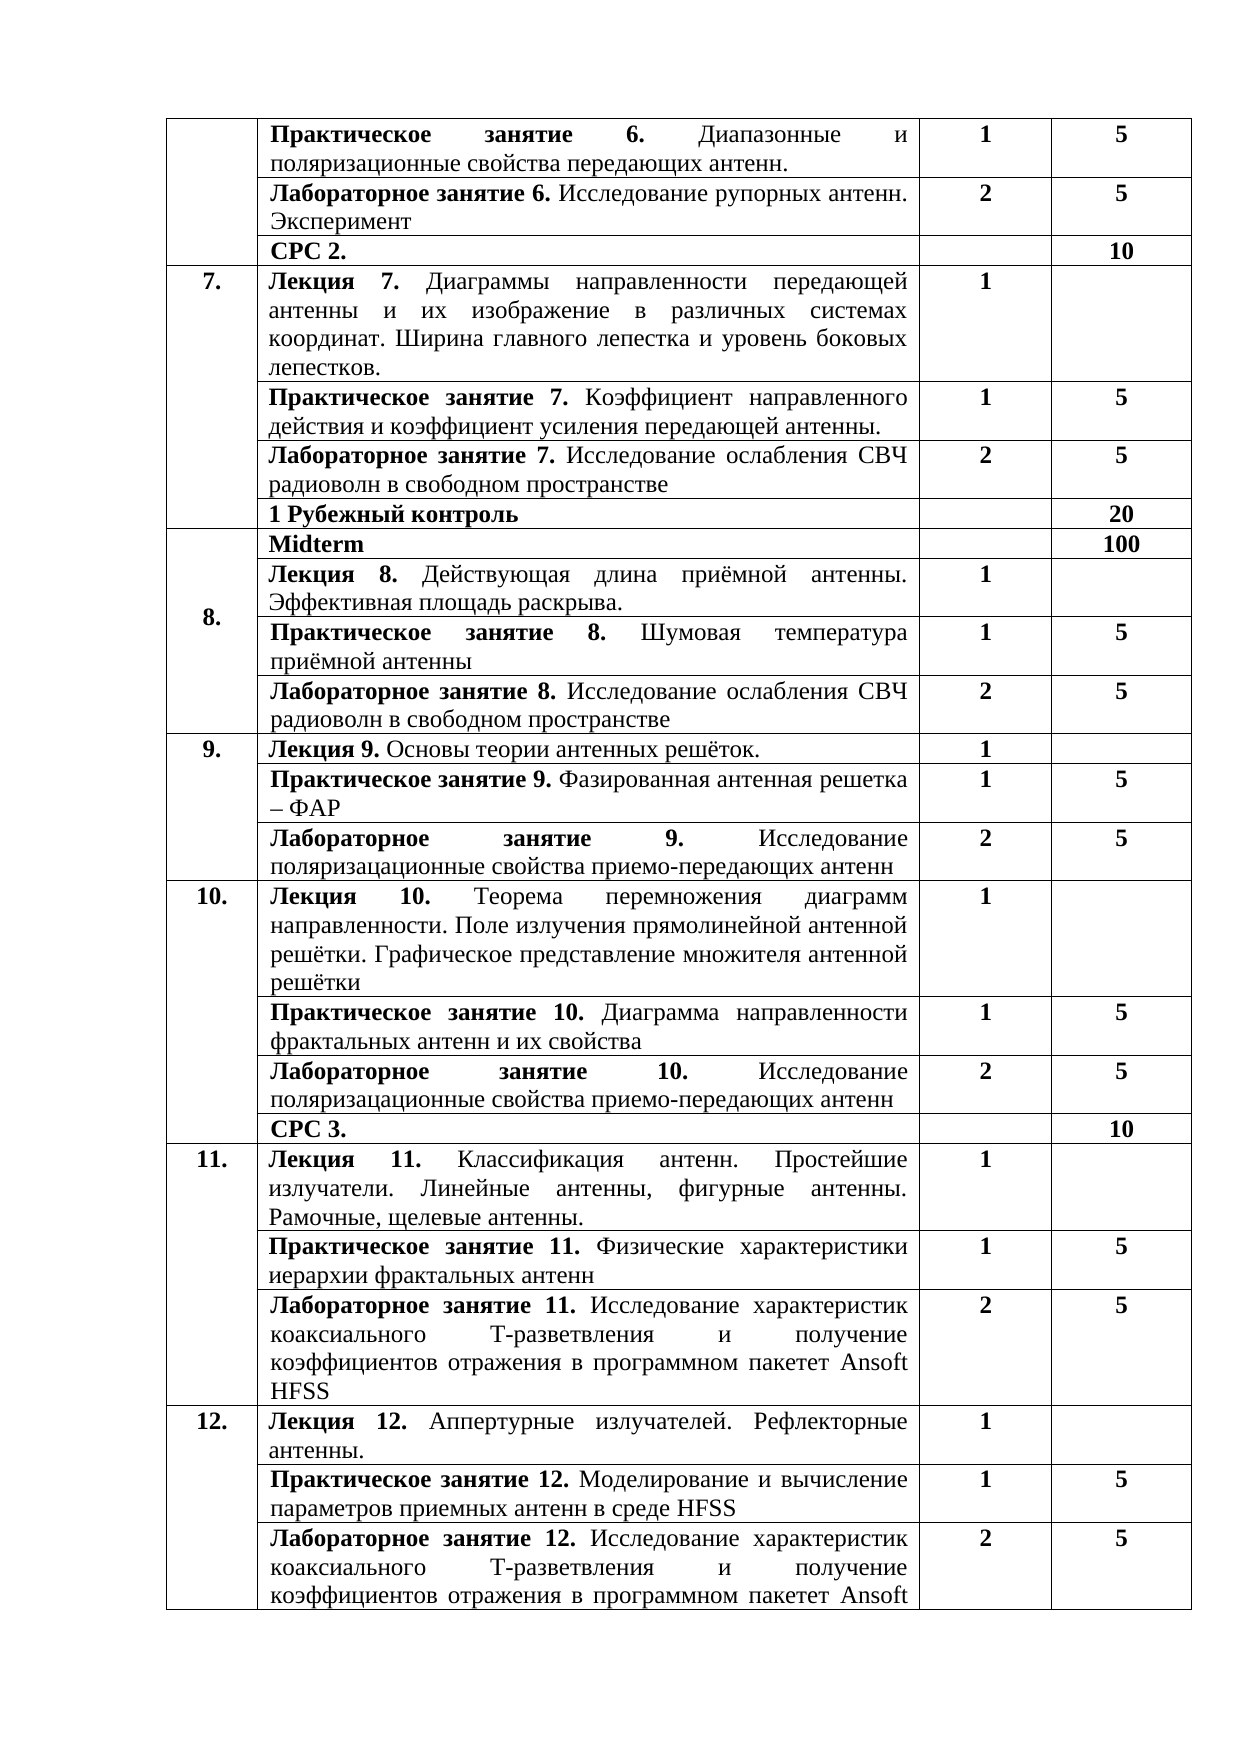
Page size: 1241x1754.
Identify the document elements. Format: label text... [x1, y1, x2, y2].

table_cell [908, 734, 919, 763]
table_cell 12. [167, 1406, 257, 1609]
table_cell 1 [920, 1231, 1051, 1289]
table_cell 5 [1052, 178, 1191, 235]
table_cell 1 [920, 881, 1051, 996]
table_cell [1052, 1144, 1191, 1230]
table_cell 2 [920, 1290, 1051, 1405]
table_cell [920, 529, 1051, 558]
table_cell Лекция 10. Теорема перемножения диаграмм направленности. Поле излучения прямолинейной антенной решётки. Графическое представление множителя антенной решётки [258, 881, 919, 996]
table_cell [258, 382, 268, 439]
table_cell Практическое занятие 9. Фазированная антенная решетка – ФАР [258, 764, 919, 822]
table_cell 9. [167, 734, 257, 880]
table_cell 11. [167, 1144, 257, 1405]
table_cell 2 [920, 823, 1051, 880]
table_cell 2 [920, 676, 1051, 733]
table_cell Практическое занятие 11. Физические характеристики иерархии фрактальных антенн [258, 1231, 919, 1289]
table_cell 5 [1052, 676, 1191, 733]
table_cell Практическое занятие 8. Шумовая температура приёмной антенны [258, 617, 919, 675]
table_cell Практическое занятие 10. Диаграмма направленности фрактальных антенн и их свойства [258, 997, 919, 1055]
table_cell Лекция 12. Аппертурные излучателей. Рефлекторные антенны. [258, 1406, 919, 1463]
table_cell 10 [1052, 236, 1191, 265]
table_cell 5 [1052, 119, 1191, 177]
table_cell 5 [1052, 1465, 1191, 1522]
table_cell [1052, 559, 1191, 616]
table_cell 1 [920, 559, 1051, 616]
table_cell 5 [1052, 441, 1191, 498]
table_cell 1 [920, 1144, 1051, 1230]
table_cell 1 [920, 1465, 1051, 1522]
table_cell Лабораторное занятие 10. Исследование поляризацационные свойства приемо-передающих антенн [258, 1056, 919, 1113]
table_cell 6. [167, 119, 257, 265]
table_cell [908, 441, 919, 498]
table_cell 2 [920, 1523, 1051, 1609]
table_cell 5 [1052, 823, 1191, 880]
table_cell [258, 1523, 919, 1609]
table_cell [1052, 881, 1191, 996]
table_cell Лабораторное занятие 9. Исследование поляризацационные свойства приемо-передающих антенн [258, 823, 919, 880]
table_cell [920, 236, 1051, 265]
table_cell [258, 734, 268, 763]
table_cell 5 [1052, 617, 1191, 675]
table_cell 7. [167, 266, 257, 528]
table_cell 5 [1052, 1056, 1191, 1113]
table_cell 10. [167, 881, 257, 1143]
table_cell 10 [1052, 1114, 1191, 1143]
table_cell Лабораторное занятие 8. Исследование ослабления СВЧ радиоволн в свободном пространстве [258, 676, 919, 733]
table_cell 5 [1052, 764, 1191, 822]
table_cell 5 [1052, 1290, 1191, 1405]
table_cell 8. [167, 529, 257, 733]
table_cell 1 [920, 119, 1051, 177]
table_cell Практическое занятие 12. Моделирование и вычисление параметров приемных антенн в среде HFSS [258, 1465, 919, 1522]
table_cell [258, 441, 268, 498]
table_cell 1 [920, 617, 1051, 675]
table_cell 1 [920, 382, 1051, 439]
table_cell 5 [1052, 997, 1191, 1055]
table_cell 5 [1052, 1523, 1191, 1609]
table_cell 1 [920, 734, 1051, 763]
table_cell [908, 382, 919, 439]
table_cell 20 [1052, 499, 1191, 528]
table_cell 2 [920, 1056, 1051, 1113]
table_cell 1 [920, 266, 1051, 381]
table_cell [920, 1114, 1051, 1143]
table_cell Практическое занятие 6. Диапазонные и поляризационные свойства передающих антенн. [258, 119, 919, 177]
table_cell [1052, 1406, 1191, 1463]
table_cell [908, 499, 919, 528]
table_cell 1 [920, 997, 1051, 1055]
table_cell [920, 499, 1051, 528]
table_cell 1 [920, 1406, 1051, 1463]
table_cell 1 [920, 764, 1051, 822]
table_cell [1052, 734, 1191, 763]
table_cell Лекция 7. Диаграммы направленности передающей антенны и их изображение в различных системах координат. Ширина главного лепестка и уровень боковых лепестков. [258, 266, 919, 381]
table_cell 2 [920, 441, 1051, 498]
table_cell [1052, 266, 1191, 381]
table_cell 5 [1052, 1231, 1191, 1289]
table_cell 2 [920, 178, 1051, 235]
table_cell 5 [1052, 382, 1191, 439]
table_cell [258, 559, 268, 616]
table_cell СРС 3. [258, 1114, 919, 1143]
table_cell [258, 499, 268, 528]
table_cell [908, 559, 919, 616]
table_cell Лекция 11. Классификация антенн. Простейшие излучатели. Линейные антенны, фигурные антенны. Рамочные, щелевые антенны. [258, 1144, 919, 1230]
table_cell Лабораторное занятие 6. Исследование рупорных антенн. Эксперимент [258, 178, 919, 235]
table_cell Лабораторное занятие 11. Исследование характеристик коаксиального Т-разветвления и получение коэффициентов отражения в программном пакетет Ansoft HFSS [258, 1290, 919, 1405]
table_cell 100 [1052, 529, 1191, 558]
table_cell СРС 2. [258, 236, 919, 265]
